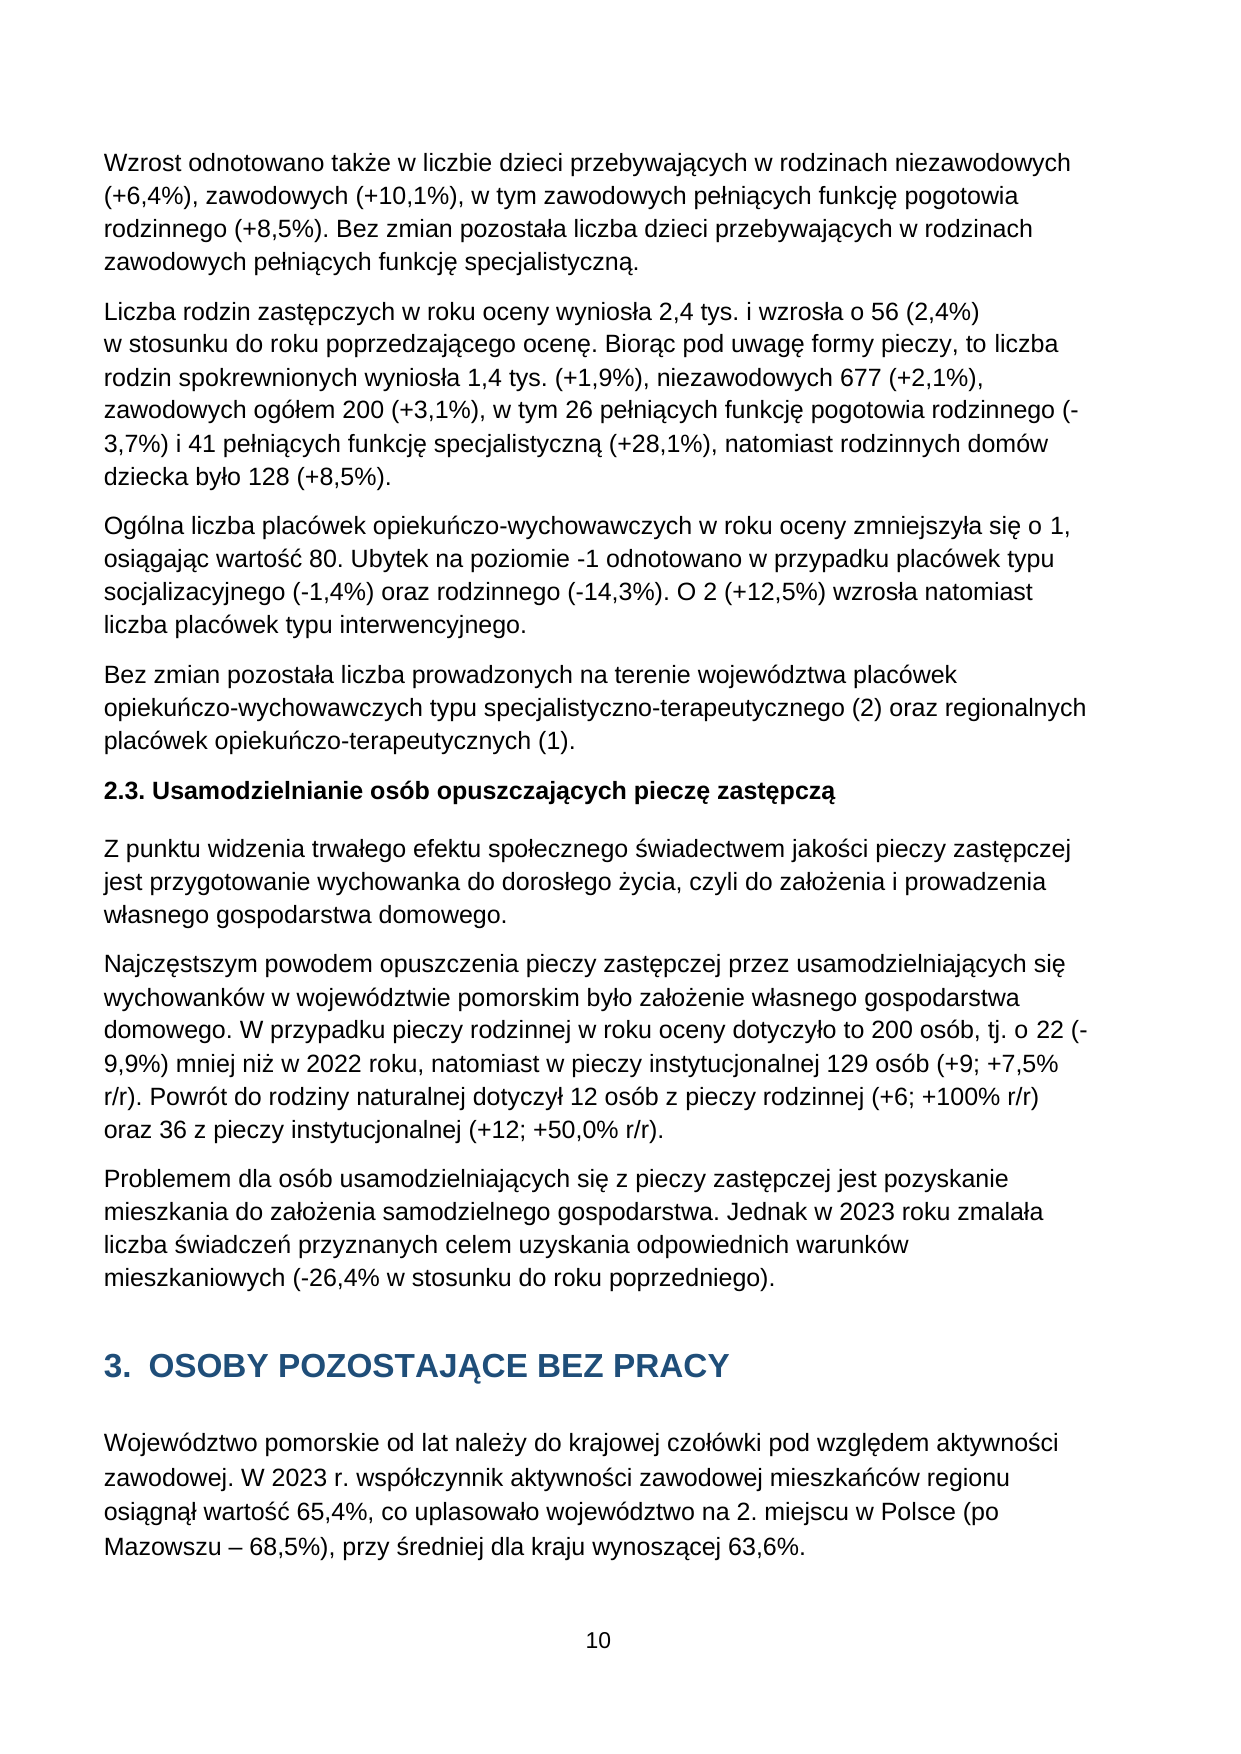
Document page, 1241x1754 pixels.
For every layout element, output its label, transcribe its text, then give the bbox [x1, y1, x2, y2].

text Najczęstszym powodem opuszczenia pieczy zastępczej przez usamodzielniających się wychowanków w województwie pomorskim było założenie własnego gospodarstwa domowego. W przypadku pieczy rodzinnej w roku oceny dotyczyło to 200 osób, tj. o 22 (-9,9%) mniej niż w 2022 roku, natomiast w pieczy instytucjonalnej 129 osób (+9; +7,5% r/r). Powrót do rodziny naturalnej dotyczył 12 osób z pieczy rodzinnej (+6; +100% r/r) oraz 36 z pieczy instytucjonalnej (+12; +50,0% r/r). [103, 949, 1093, 1143]
subtitle 2.3. Usamodzielnianie osób opuszczających pieczę zastępczą [103, 776, 1093, 804]
text Ogólna liczba placówek opiekuńczo-wychowawczych w roku oceny zmniejszyła się o 1, osiągając wartość 80. Ubytek na poziomie -1 odnotowano w przypadku placówek typu socjalizacyjnego (-1,4%) oraz rodzinnego (-14,3%). O 2 (+12,5%) wzrosła natomiast liczba placówek typu interwencyjnego. [103, 511, 1093, 639]
text Liczba rodzin zastępczych w roku oceny wyniosła 2,4 tys. i wzrosła o 56 (2,4%) w stosunku do roku poprzedzającego ocenę. Biorąc pod uwagę formy pieczy, to liczba rodzin spokrewnionych wyniosła 1,4 tys. (+1,9%), niezawodowych 677 (+2,1%), zawodowych ogółem 200 (+3,1%), w tym 26 pełniących funkcję pogotowia rodzinnego (-3,7%) i 41 pełniących funkcję specjalistyczną (+28,1%), natomiast rodzinnych domów dziecka było 128 (+8,5%). [103, 296, 1093, 490]
text Wzrost odnotowano także w liczbie dzieci przebywających w rodzinach niezawodowych (+6,4%), zawodowych (+10,1%), w tym zawodowych pełniących funkcję pogotowia rodzinnego (+8,5%). Bez zmian pozostała liczba dzieci przebywających w rodzinach zawodowych pełniących funkcję specjalistyczną. [103, 148, 1093, 276]
text Województwo pomorskie od lat należy do krajowej czołówki pod względem aktywności zawodowej. W 2023 r. współczynnik aktywności zawodowej mieszkańców regionu osiągnął wartość 65,4%, co uplasowało województwo na 2. miejscu w Polsce (po Mazowszu – 68,5%), przy średniej dla kraju wynoszącej 63,6%. [103, 1428, 1093, 1560]
text Problemem dla osób usamodzielniających się z pieczy zastępczej jest pozyskanie mieszkania do założenia samodzielnego gospodarstwa. Jednak w 2023 roku zmalała liczba świadczeń przyznanych celem uzyskania odpowiednich warunków mieszkaniowych (-26,4% w stosunku do roku poprzedniego). [103, 1164, 1093, 1292]
text Bez zmian pozostała liczba prowadzonych na terenie województwa placówek opiekuńczo-wychowawczych typu specjalistyczno-terapeutycznego (2) oraz regionalnych placówek opiekuńczo-terapeutycznych (1). [103, 660, 1093, 755]
text Osoby pozostające bez pracy [103, 1346, 1093, 1385]
text Z punktu widzenia trwałego efektu społecznego świadectwem jakości pieczy zastępczej jest przygotowanie wychowanka do dorosłego życia, czyli do założenia i prowadzenia własnego gospodarstwa domowego. [103, 834, 1093, 928]
